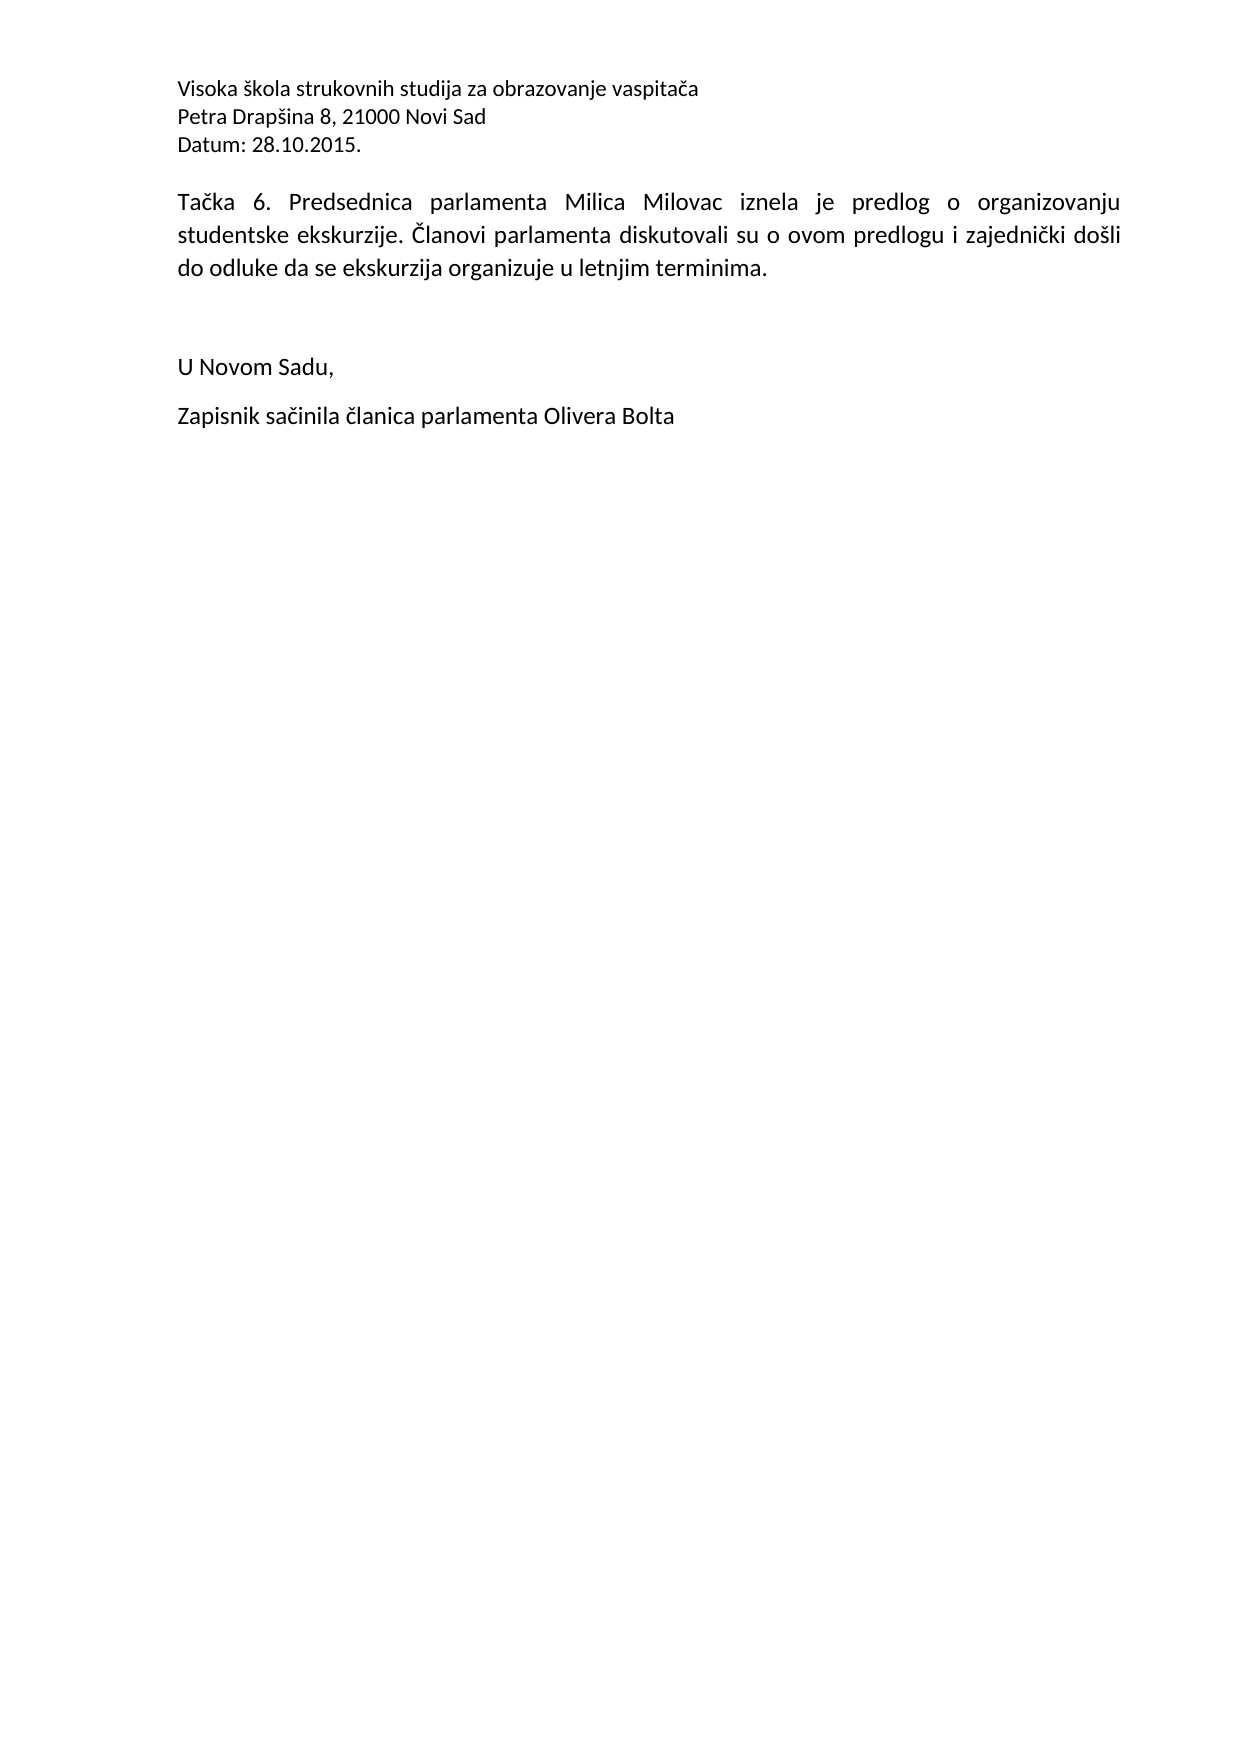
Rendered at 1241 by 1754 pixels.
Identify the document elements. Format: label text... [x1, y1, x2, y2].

text Zapisnik sačinila članica parlamenta Olivera Bolta [177, 400, 1122, 431]
text Tačka 6. Predsednica parlamenta Milica Milovac iznela je predlog o organizovanju studentske ekskurzije. Članovi parlamenta diskutovali su o ovom predlogu i zajednički došli do odluke da se ekskurzija organizuje u letnjim terminima. [177, 186, 1122, 282]
text U Novom Sadu, [177, 351, 1122, 381]
